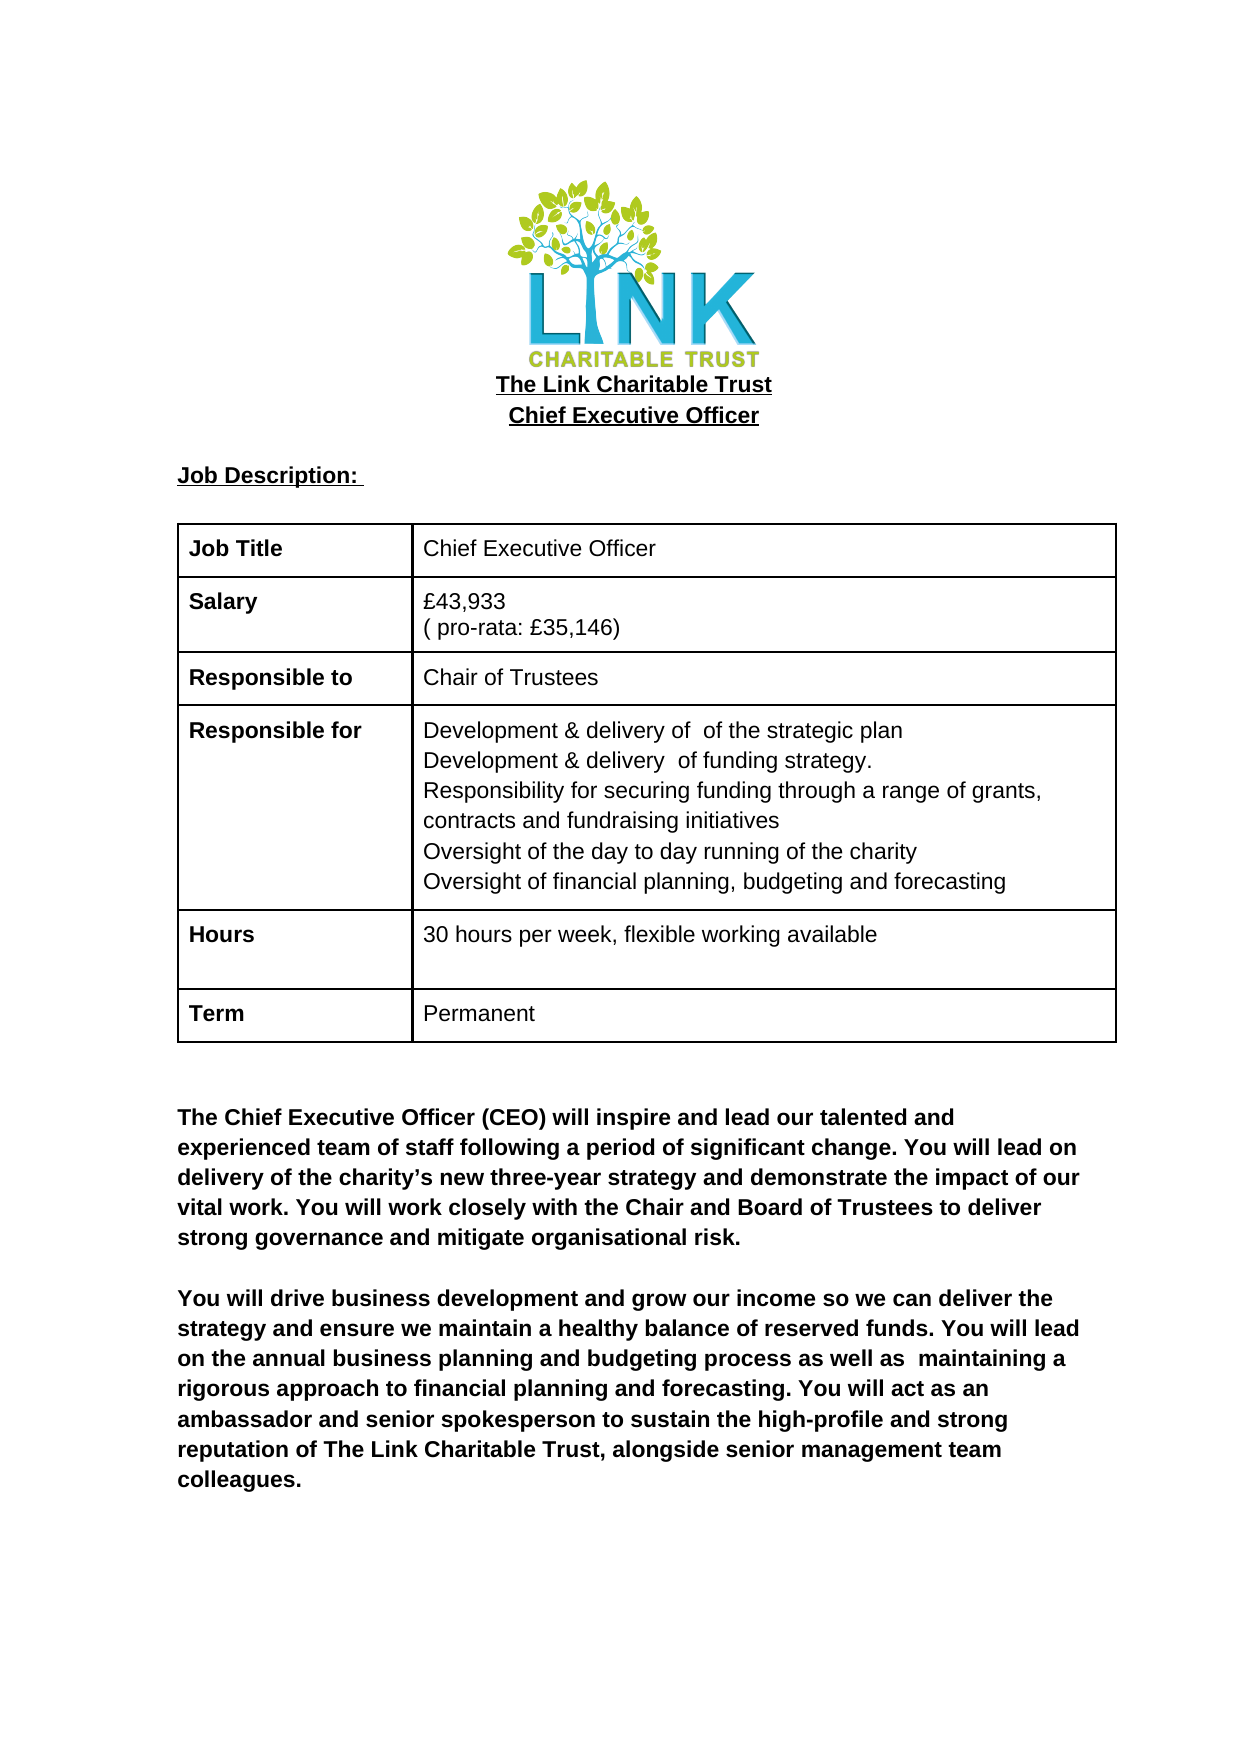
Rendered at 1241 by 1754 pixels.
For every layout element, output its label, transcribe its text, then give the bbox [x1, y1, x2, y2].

table_cell £43,933 ( pro-rata: £35,146) [414, 578, 1115, 651]
table_cell Hours [179, 911, 411, 988]
text You will drive business development and grow our income so we can deliver the strategy and ensure we maintain a healthy balance of reserved funds. You will lead on the annual business planning and budgeting process as well as maintaining a rigorous approach to financial planning and forecasting. You will act as an ambassador and senior spokesperson to sustain the high-profile and strong reputation of The Link Charitable Trust, alongside senior management team colleagues. [177, 1285, 1090, 1492]
table_header Chief Executive Officer [414, 525, 1115, 576]
table_cell Development & delivery of of the strategic plan Development & delivery of funding strategy. Responsibility for securing funding through a range of grants, contracts and fundraising initiatives Oversight of the day to day running of the charity Oversight of financial planning, budgeting and forecasting [414, 706, 1115, 908]
table_header Job Title [179, 525, 411, 576]
text Job Description: [177, 462, 1090, 488]
table_cell Salary [179, 578, 411, 651]
text Chief Executive Officer [177, 402, 1090, 428]
text The Link Charitable Trust [177, 371, 1090, 398]
table_cell Permanent [414, 990, 1115, 1041]
table_cell 30 hours per week, flexible working available [414, 911, 1115, 988]
table_cell Responsible for [179, 706, 411, 908]
table_cell Chair of Trustees [414, 653, 1115, 704]
text The Chief Executive Officer (CEO) will inspire and lead our talented and experienced team of staff following a period of significant change. You will lead on delivery of the charity’s new three-year strategy and demonstrate the impact of our vital work. You will work closely with the Chair and Board of Trustees to deliver strong governance and mitigate organisational risk. [177, 1103, 1090, 1251]
table_cell Term [179, 990, 411, 1041]
picture [507, 180, 760, 368]
table_cell Responsible to [179, 653, 411, 704]
